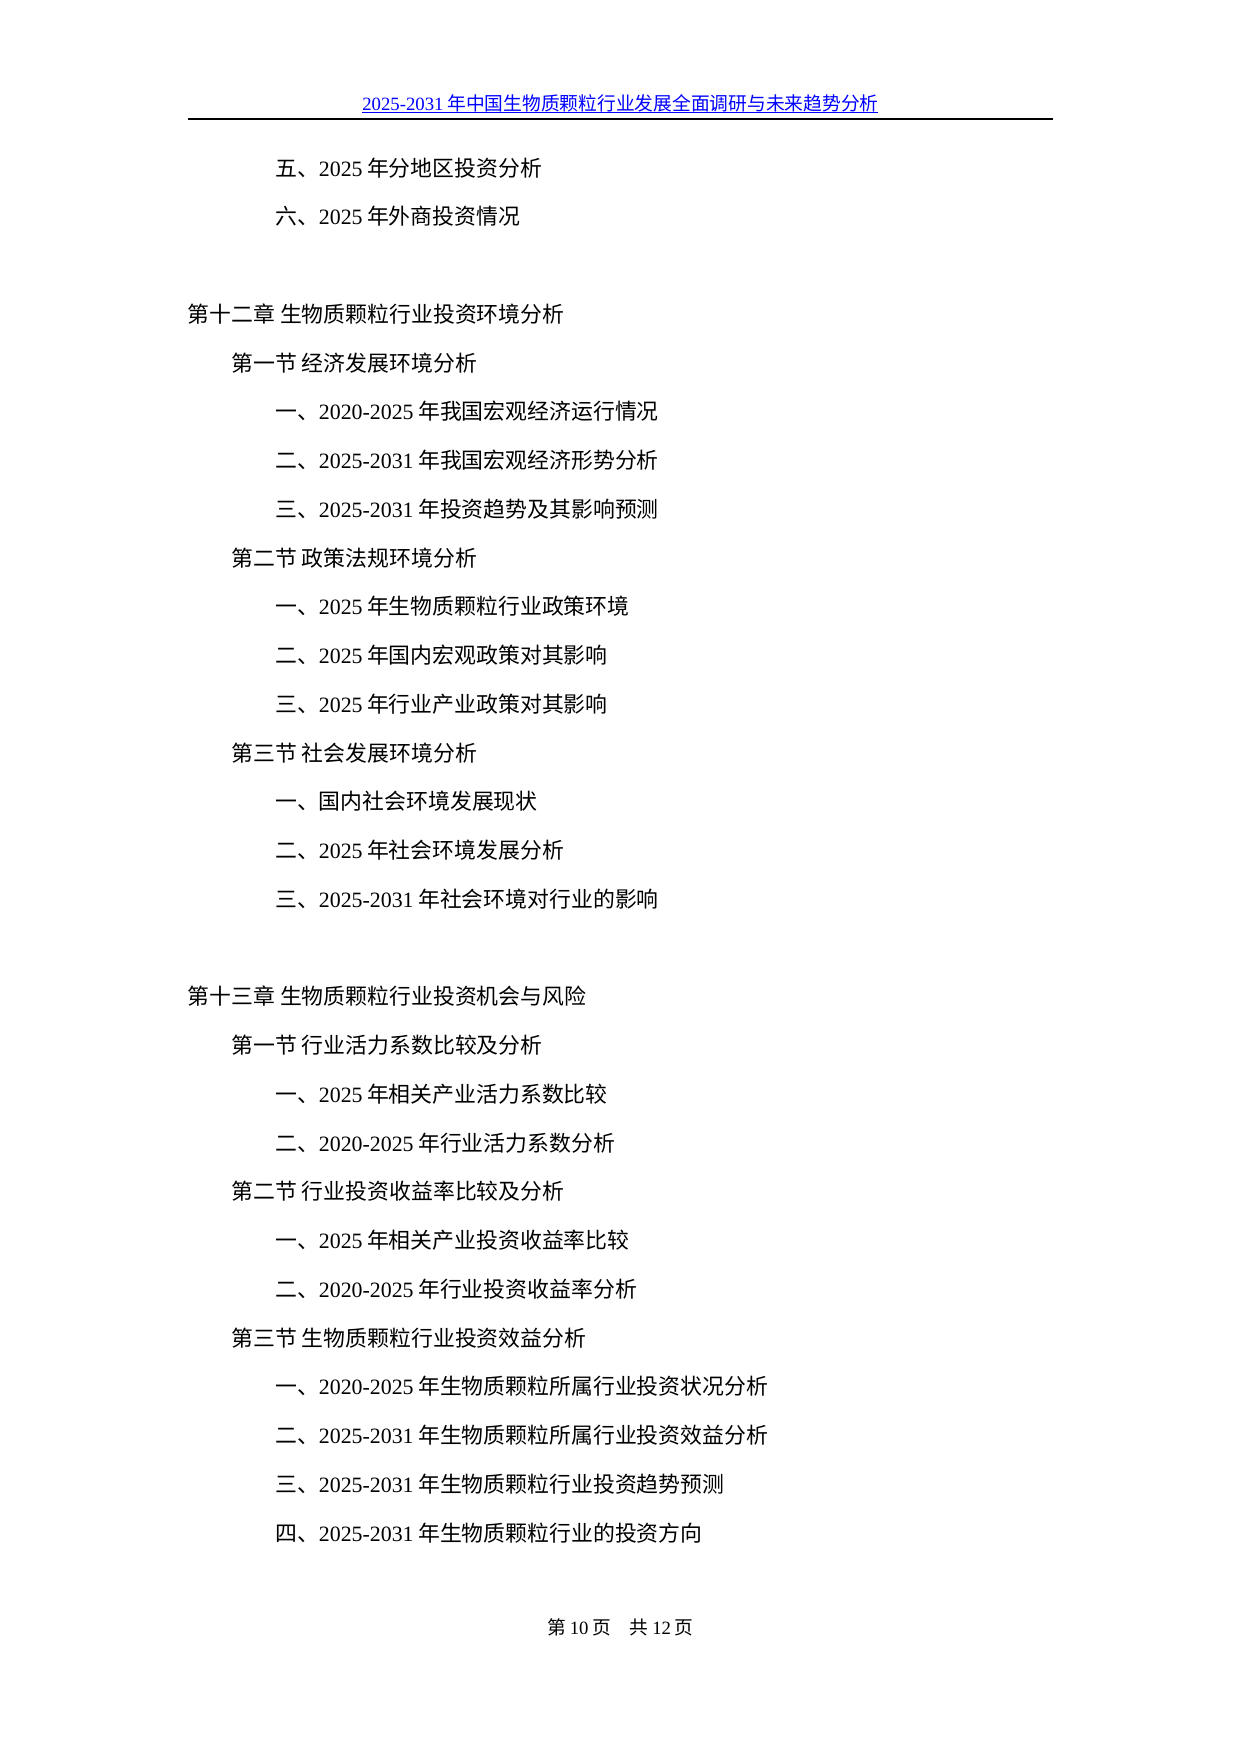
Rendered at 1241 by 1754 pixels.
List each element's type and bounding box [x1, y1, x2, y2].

text [187, 150, 1053, 1548]
